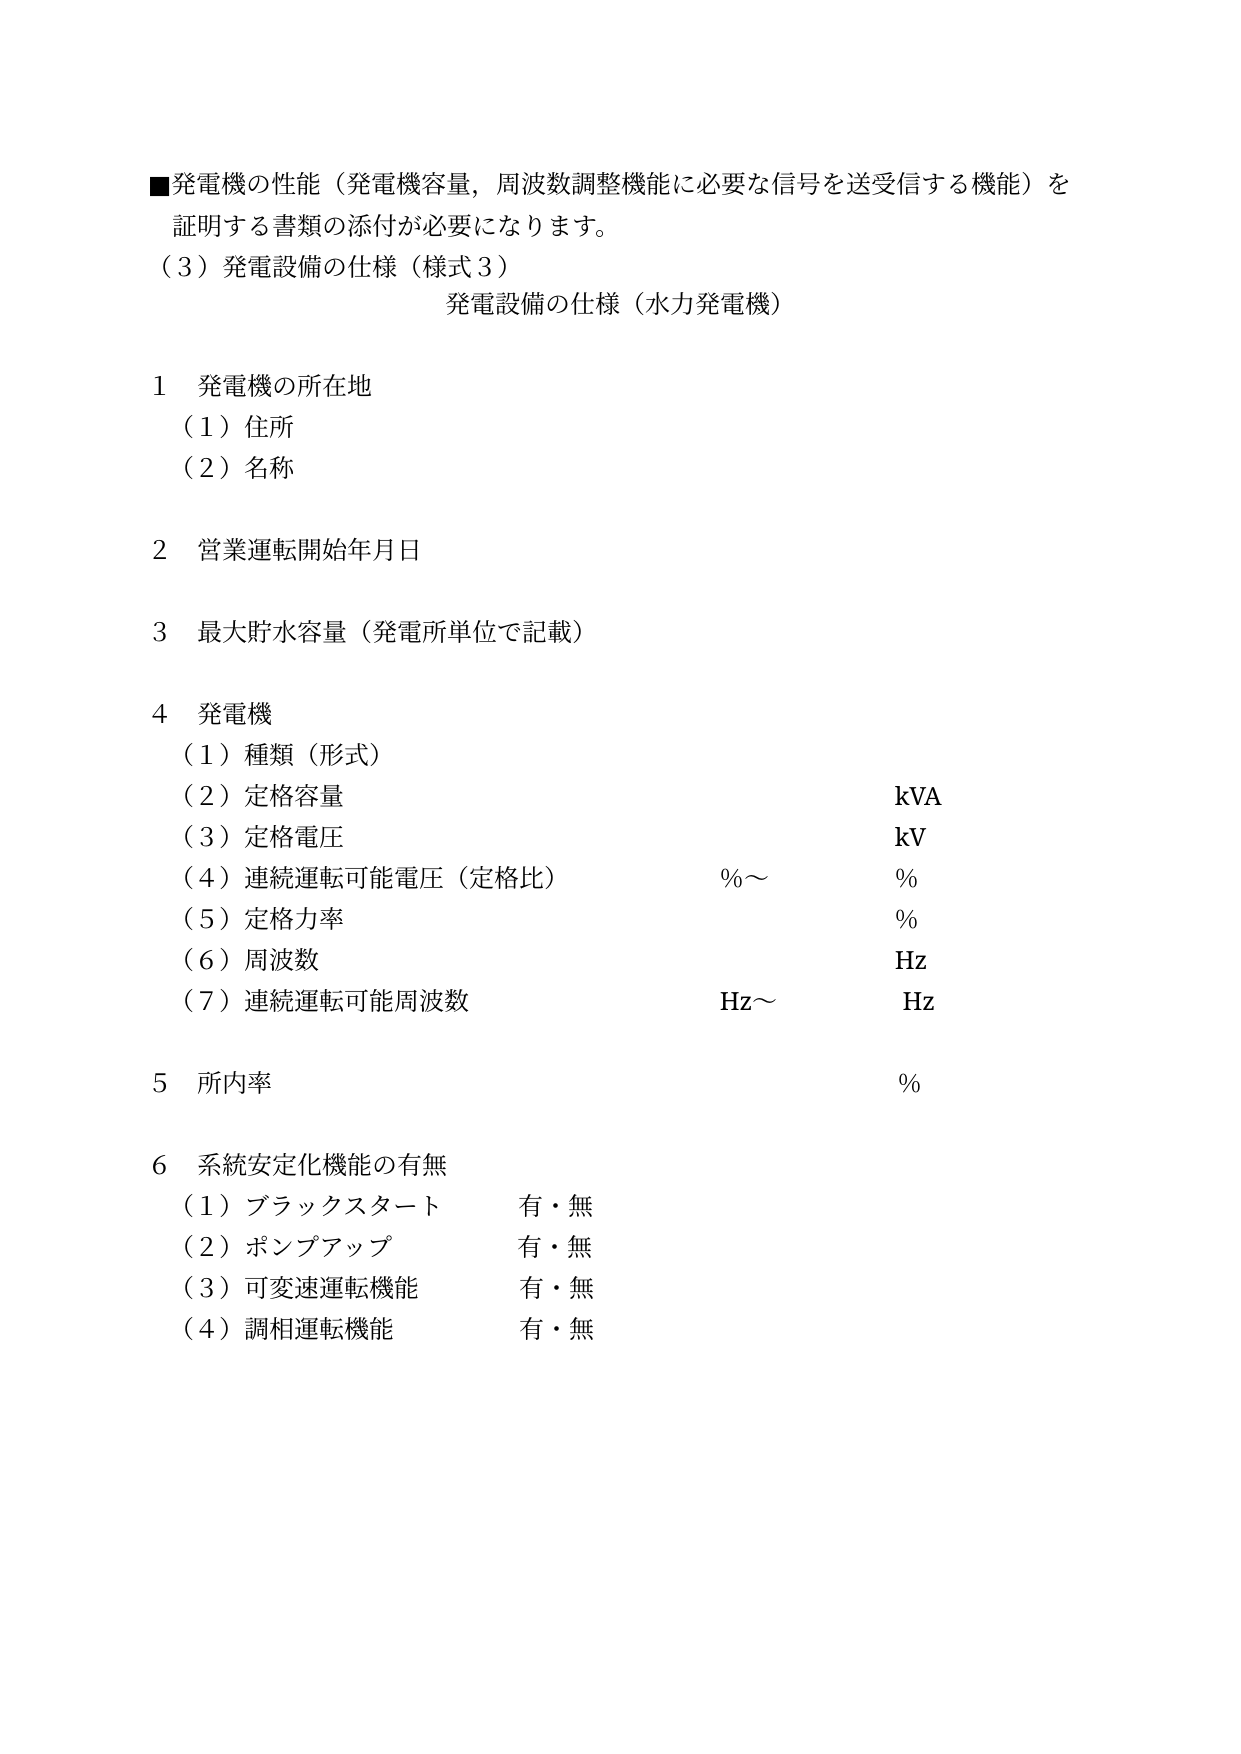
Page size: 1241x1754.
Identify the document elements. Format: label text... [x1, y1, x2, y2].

text （７）連続運転可能周波数 Hz～ Hz [169, 981, 1092, 1019]
text （１）住所 [169, 407, 1092, 445]
text （４）調相運転機能 有・無 [169, 1309, 1092, 1347]
text （１）種類（形式） [169, 735, 1092, 772]
text ４ 発電機 [148, 694, 1092, 731]
text （３）可変速運転機能 有・無 [169, 1268, 1092, 1306]
text ３ 最大貯水容量（発電所単位で記載） [148, 612, 1092, 649]
text （３）発電設備の仕様（様式３） [148, 247, 1092, 284]
text １ 発電機の所在地 [148, 366, 1092, 404]
text （３）定格電圧 kV [169, 817, 1092, 854]
text ２ 営業運転開始年月日 [148, 530, 1092, 568]
text 発電設備の仕様（水力発電機） [148, 284, 1092, 322]
text （６）周波数 Hz [169, 940, 1092, 978]
text ６ 系統安定化機能の有無 [148, 1145, 1092, 1182]
text ５ 所内率 ％ [148, 1063, 1092, 1101]
text （１）ブラックスタート 有・無 [169, 1186, 1092, 1223]
text ■発電機の性能（発電機容量，周波数調整機能に必要な信号を送受信する機能）を証明する書類の添付が必要になります。 [148, 164, 1092, 243]
text （２）定格容量 kVA [169, 776, 1092, 813]
text （５）定格力率 ％ [169, 899, 1092, 937]
text （４）連続運転可能電圧（定格比） ％～ ％ [169, 858, 1092, 896]
text （２）ポンプアップ 有・無 [169, 1227, 1092, 1264]
text （２）名称 [169, 448, 1092, 486]
